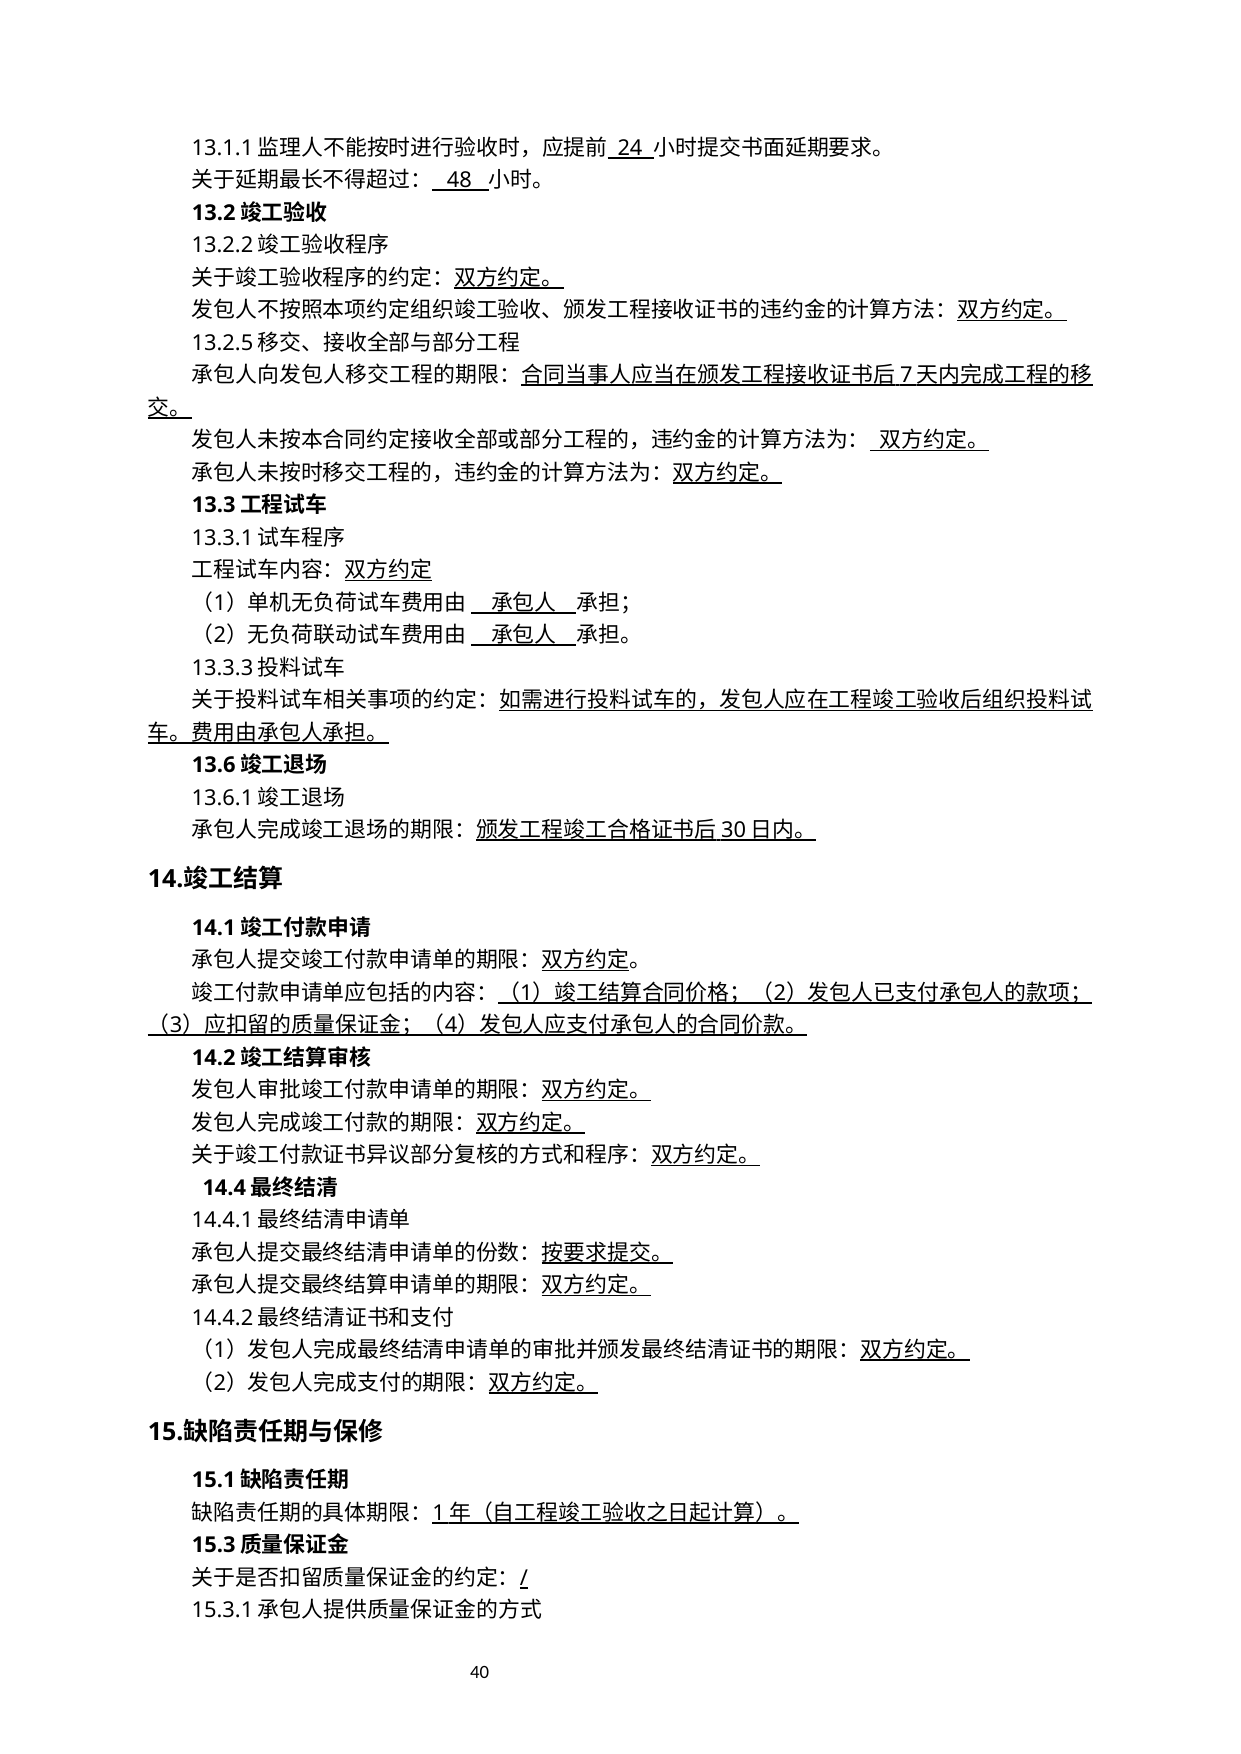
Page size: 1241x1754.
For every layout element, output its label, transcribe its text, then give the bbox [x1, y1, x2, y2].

text 15.3质量保证金 [148, 1527, 1093, 1559]
text 13.2竣工验收 [148, 194, 1093, 227]
text 发包人不按照本项约定组织竣工验收、颁发工程接收证书的违约金的计算方法：双方约定。 [148, 292, 1093, 324]
text 发包人完成竣工付款的期限：双方约定。 [148, 1104, 1093, 1137]
text 关于延期最长不得超过： 48 小时。 [148, 162, 1093, 194]
text 14.1竣工付款申请 [148, 909, 1093, 942]
text 14.4.2最终结清证书和支付 [148, 1299, 1093, 1332]
text 承包人向发包人移交工程的期限：合同当事人应当在颁发工程接收证书后7天内完成工程的移交。 [148, 357, 1093, 422]
text 15.3.1承包人提供质量保证金的方式 [148, 1592, 1093, 1624]
text 关于投料试车相关事项的约定：如需进行投料试车的，发包人应在工程竣工验收后组织投料试车。费用由承包人承担。 [148, 682, 1093, 747]
text 13.2.2竣工验收程序 [148, 227, 1093, 259]
text 承包人提交最终结清申请单的份数：按要求提交。 [148, 1234, 1093, 1267]
text 13.6.1竣工退场 [148, 779, 1093, 812]
text 关于竣工付款证书异议部分复核的方式和程序：双方约定。 [148, 1137, 1093, 1169]
text 15.缺陷责任期与保修 [148, 1397, 1093, 1462]
text （2）无负荷联动试车费用由 承包人 承担。 [148, 617, 1093, 649]
text 14.竣工结算 [148, 844, 1093, 909]
text 13.1.1监理人不能按时进行验收时，应提前 24 小时提交书面延期要求。 [148, 129, 1093, 162]
text 14.4.1最终结清申请单 [148, 1202, 1093, 1234]
text 13.3.3投料试车 [148, 649, 1093, 682]
text 14.4最终结清 [148, 1169, 1093, 1202]
text 发包人未按本合同约定接收全部或部分工程的，违约金的计算方法为： 双方约定。 [148, 422, 1093, 454]
text 发包人审批竣工付款申请单的期限：双方约定。 [148, 1072, 1093, 1104]
text 竣工付款申请单应包括的内容：（1）竣工结算合同价格；（2）发包人已支付承包人的款项；（3）应扣留的质量保证金；（4）发包人应支付承包人的合同价款。 [148, 974, 1093, 1039]
text （1）单机无负荷试车费用由 承包人 承担； [148, 584, 1093, 617]
text 承包人提交竣工付款申请单的期限：双方约定。 [148, 942, 1093, 974]
text 关于是否扣留质量保证金的约定：/ [148, 1559, 1093, 1592]
text 13.6竣工退场 [148, 747, 1093, 779]
text 承包人提交最终结算申请单的期限：双方约定。 [148, 1267, 1093, 1299]
text 承包人完成竣工退场的期限：颁发工程竣工合格证书后30日内。 [148, 812, 1093, 844]
text （1）发包人完成最终结清申请单的审批并颁发最终结清证书的期限：双方约定。 [148, 1332, 1093, 1364]
text 13.2.5移交、接收全部与部分工程 [148, 324, 1093, 357]
text （2）发包人完成支付的期限：双方约定。 [148, 1364, 1093, 1397]
text 13.3工程试车 [148, 487, 1093, 519]
text 缺陷责任期的具体期限：1年（自工程竣工验收之日起计算）。 [148, 1494, 1093, 1527]
text 15.1缺陷责任期 [148, 1462, 1093, 1494]
text 承包人未按时移交工程的，违约金的计算方法为：双方约定。 [148, 454, 1093, 487]
text 关于竣工验收程序的约定：双方约定。 [148, 259, 1093, 292]
text 14.2竣工结算审核 [148, 1039, 1093, 1072]
text 13.3.1试车程序 [148, 519, 1093, 552]
text 工程试车内容：双方约定 [148, 552, 1093, 584]
